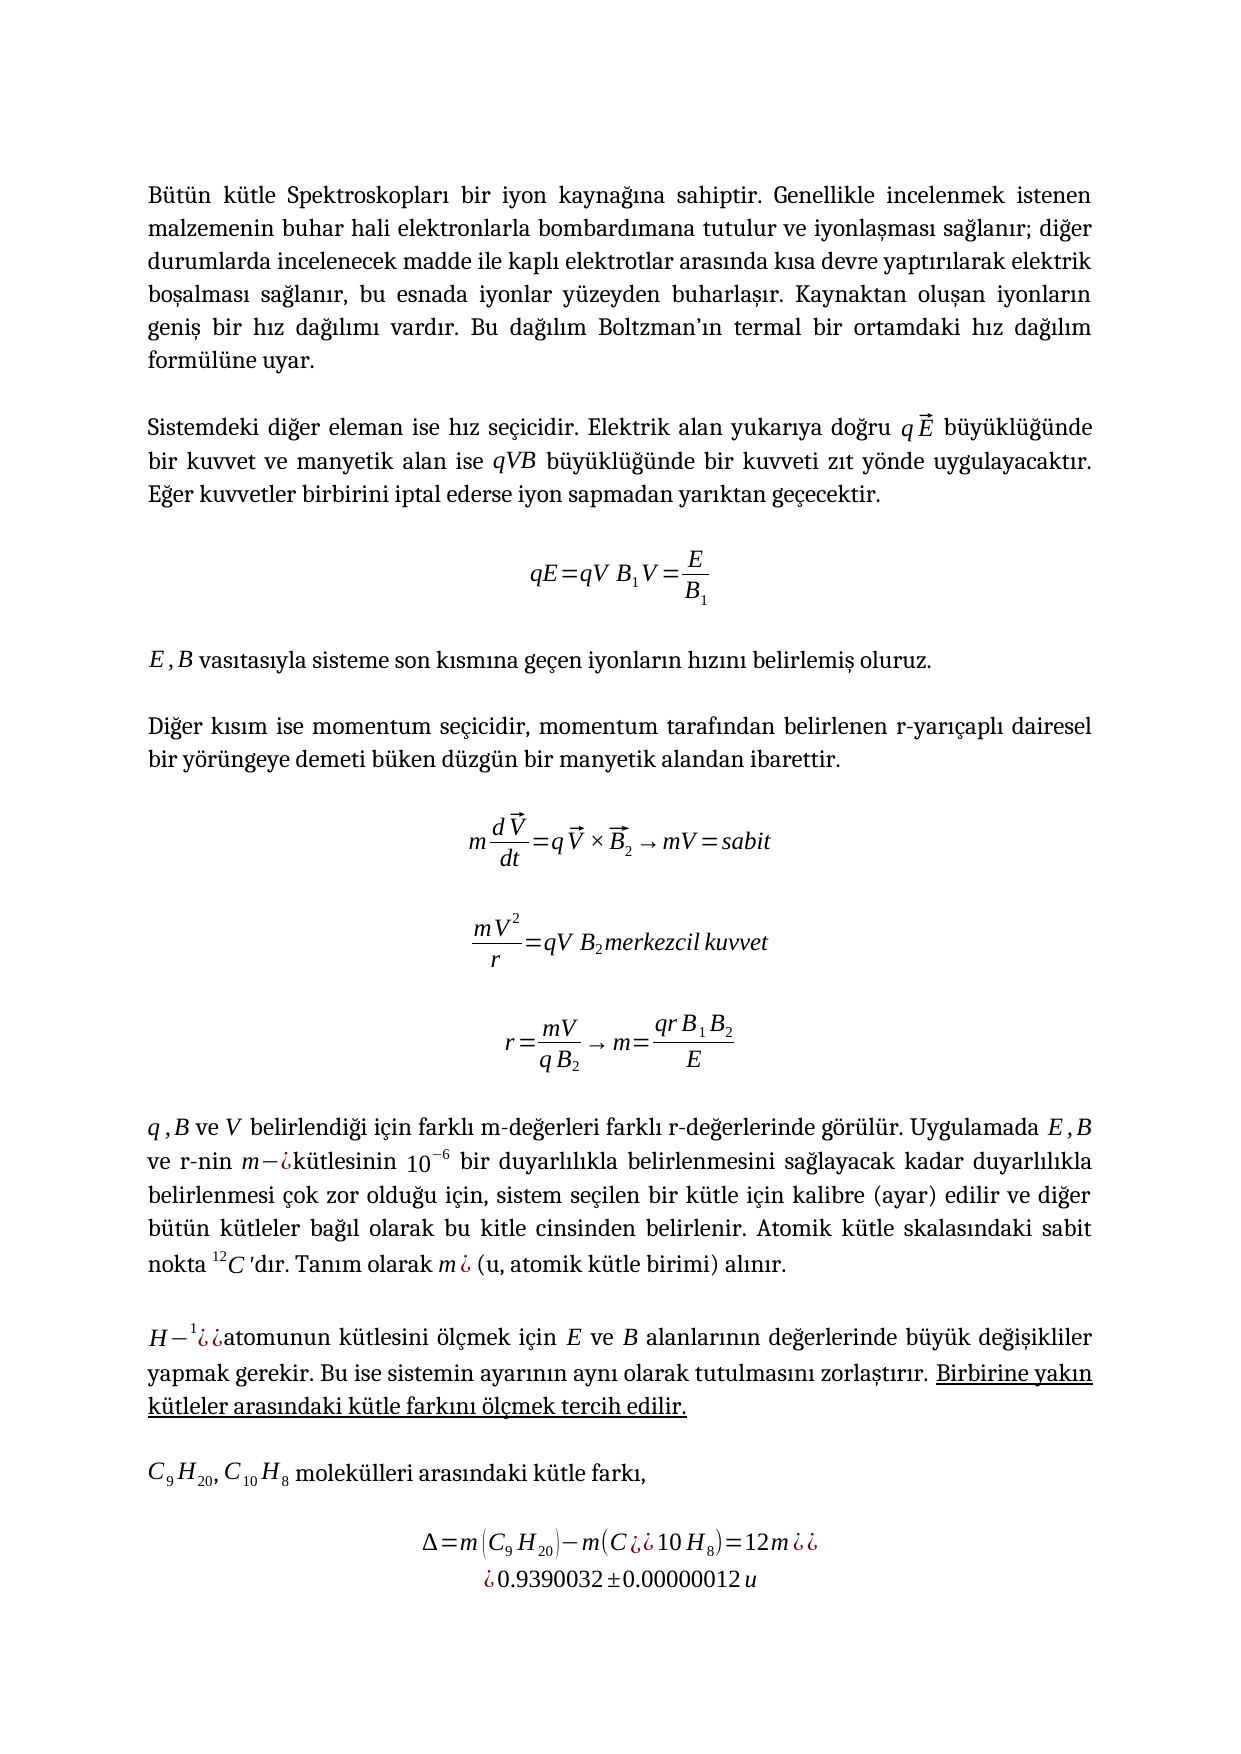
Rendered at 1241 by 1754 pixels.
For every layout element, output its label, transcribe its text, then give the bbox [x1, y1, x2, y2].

text Sistemdeki diğer eleman ise hız seçicidir. Elektrik alan yukarıya doğru büyüklüğünde bir kuvvet ve manyetik alan ise büyüklüğünde bir kuvveti zıt yönde uygulayacaktır. Eğer kuvvetler birbirini iptal ederse iyon sapmadan yarıktan geçecektir. [148, 412, 1093, 508]
text Bütün kütle Spektroskopları bir iyon kaynağına sahiptir. Genellikle incelenmek istenen malzemenin buhar hali elektronlarla bombardımana tutulur ve iyonlaşması sağlanır; diğer durumlarda incelenecek madde ile kaplı elektrotlar arasında kısa devre yaptırılarak elektrik boşalması sağlanır, bu esnada iyonlar yüzeyden buharlaşır. Kaynaktan oluşan iyonların geniş bir hız dağılımı vardır. Bu dağılım Boltzman’ın termal bir ortamdaki hız dağılım formülüne uyar. [148, 181, 1093, 374]
text ve belirlendiği için farklı m-değerleri farklı r-değerlerinde görülür. Uygulamada ve r-nin kütlesinin bir duyarlılıkla belirlenmesini sağlayacak kadar duyarlılıkla belirlenmesi çok zor olduğu için, sistem seçilen bir kütle için kalibre (ayar) edilir ve diğer bütün kütleler bağıl olarak bu kitle cinsinden belirlenir. Atomik kütle skalasındaki sabit nokta dır. Tanım olarak (u, atomik kütle birimi) alınır. [148, 1113, 1093, 1282]
text , molekülleri arasındaki kütle farkı, [148, 1458, 1093, 1489]
text Diğer kısım ise momentum seçicidir, momentum tarafından belirlenen r-yarıçaplı dairesel bir yörüngeye demeti büken düzgün bir manyetik alandan ibarettir. [148, 712, 1093, 773]
text atomunun kütlesini ölçmek için ve alanlarının değerlerinde büyük değişikliler yapmak gerekir. Bu ise sistemin ayarının aynı olarak tutulmasını zorlaştırır. Birbirine yakın kütleler arasındaki kütle farkını ölçmek tercih edilir. [148, 1319, 1093, 1421]
text vasıtasıyla sisteme son kısmına geçen iyonların hızını belirlemiş oluruz. [148, 646, 1093, 674]
